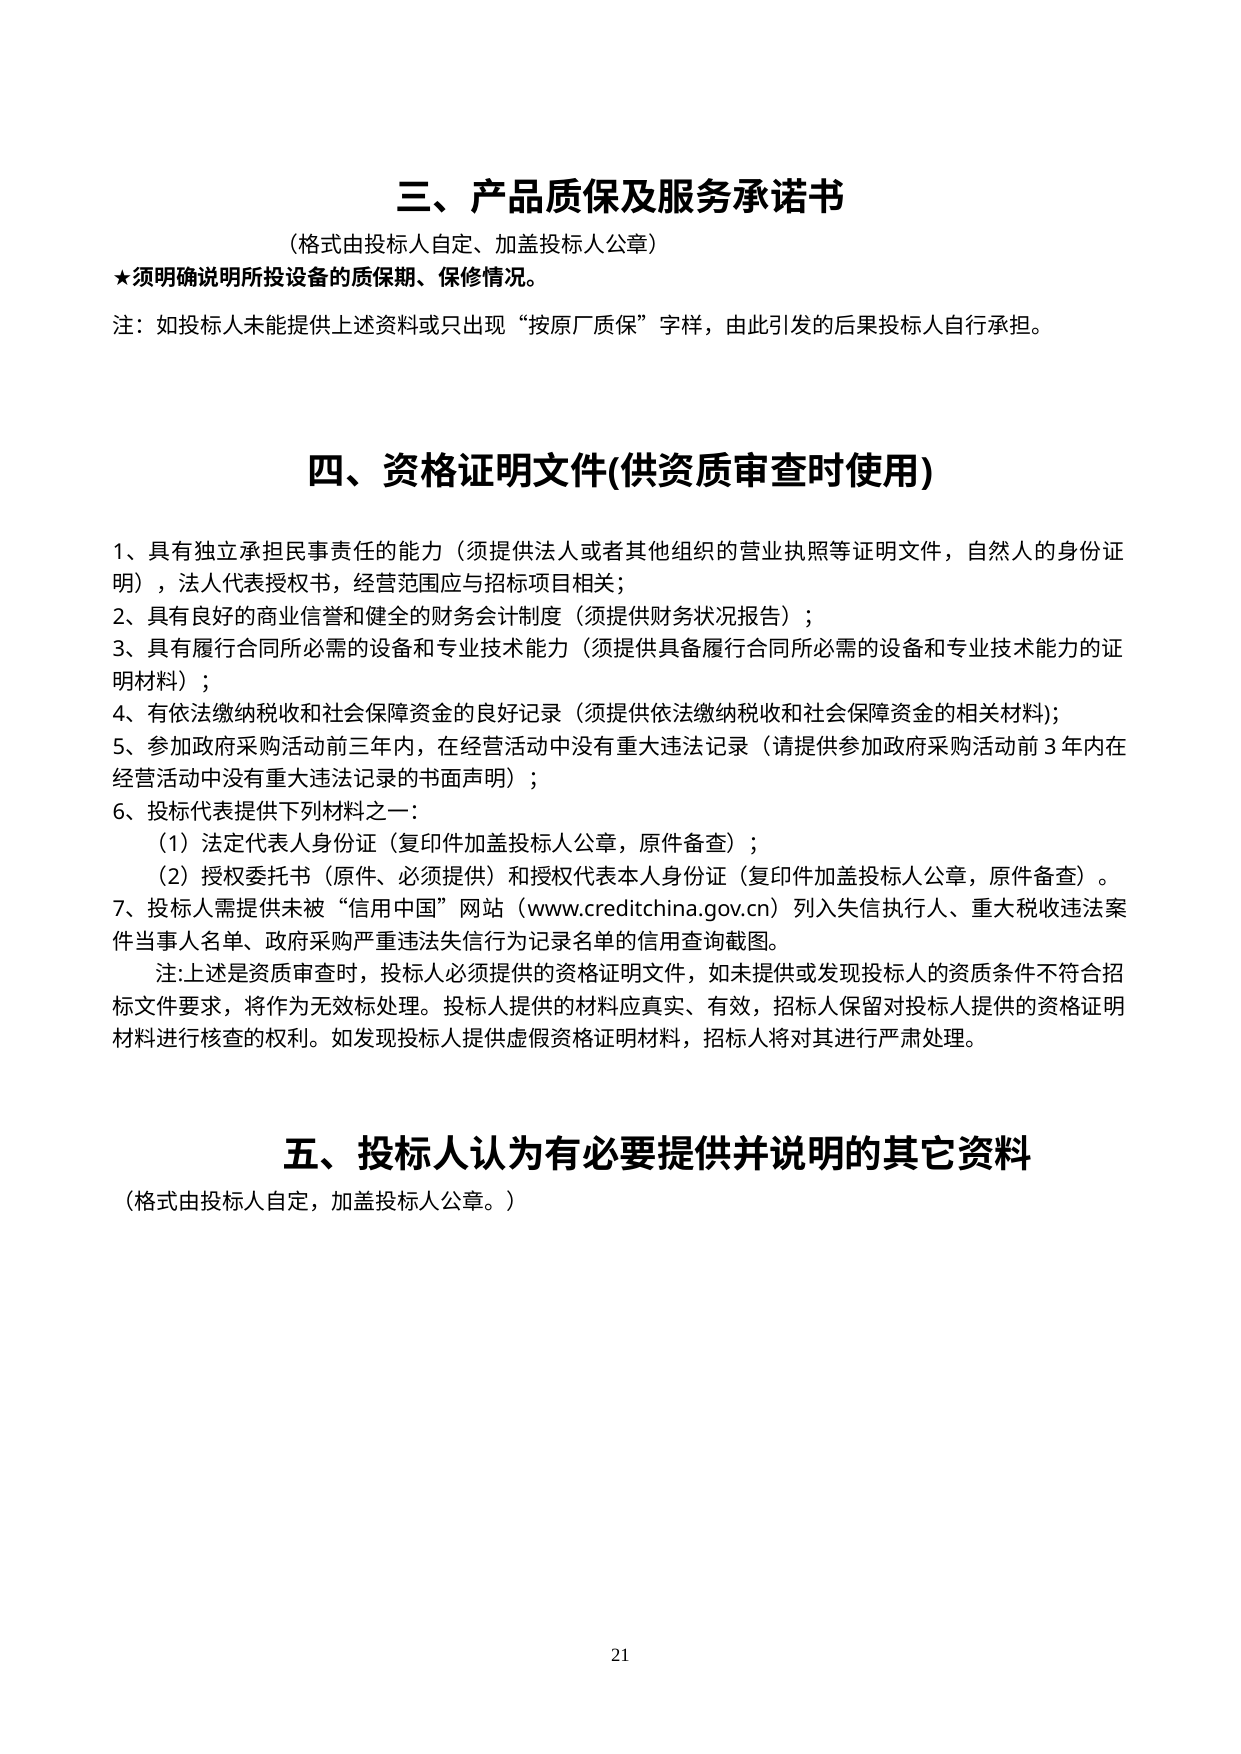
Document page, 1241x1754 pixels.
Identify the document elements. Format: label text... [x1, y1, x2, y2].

text 4、有依法缴纳税收和社会保障资金的良好记录（须提供依法缴纳税收和社会保障资金的相关材料)； [112, 696, 1128, 728]
text 7、投标人需提供未被“信用中国”网站（www.creditchina.gov.cn）列入失信执行人、重大税收违法案件当事人名单、政府采购严重违法失信行为记录名单的信用查询截图。 [112, 891, 1128, 956]
text （1）法定代表人身份证（复印件加盖投标人公章，原件备查）； [112, 826, 1128, 858]
text （格式由投标人自定、加盖投标人公章） [112, 227, 1128, 259]
text 五、投标人认为有必要提供并说明的其它资料 [112, 1118, 1128, 1183]
text 5、参加政府采购活动前三年内，在经营活动中没有重大违法记录（请提供参加政府采购活动前3年内在经营活动中没有重大违法记录的书面声明）； [112, 728, 1128, 793]
text 6、投标代表提供下列材料之一： [112, 793, 1128, 826]
text （2）授权委托书（原件、必须提供）和授权代表本人身份证（复印件加盖投标人公章，原件备查）。 [112, 858, 1128, 891]
text 注:上述是资质审查时，投标人必须提供的资格证明文件，如未提供或发现投标人的资质条件不符合招标文件要求，将作为无效标处理。投标人提供的材料应真实、有效，招标人保留对投标人提供的资格证明材料进行核查的权利。如发现投标人提供虚假资格证明材料，招标人将对其进行严肃处理。 [112, 956, 1128, 1053]
text 四、资格证明文件(供资质审查时使用) [112, 436, 1128, 501]
text 注：如投标人未能提供上述资料或只出现“按原厂质保”字样，由此引发的后果投标人自行承担。 [112, 308, 1128, 340]
text 三、产品质保及服务承诺书 [112, 162, 1128, 227]
text 3、具有履行合同所必需的设备和专业技术能力（须提供具备履行合同所必需的设备和专业技术能力的证明材料）； [112, 631, 1128, 696]
text 1、具有独立承担民事责任的能力（须提供法人或者其他组织的营业执照等证明文件，自然人的身份证明），法人代表授权书，经营范围应与招标项目相关； [112, 533, 1128, 598]
text （格式由投标人自定，加盖投标人公章。） [112, 1183, 1128, 1216]
text 2、具有良好的商业信誉和健全的财务会计制度（须提供财务状况报告）； [112, 598, 1128, 631]
text ★须明确说明所投设备的质保期、保修情况。 [112, 259, 1128, 292]
